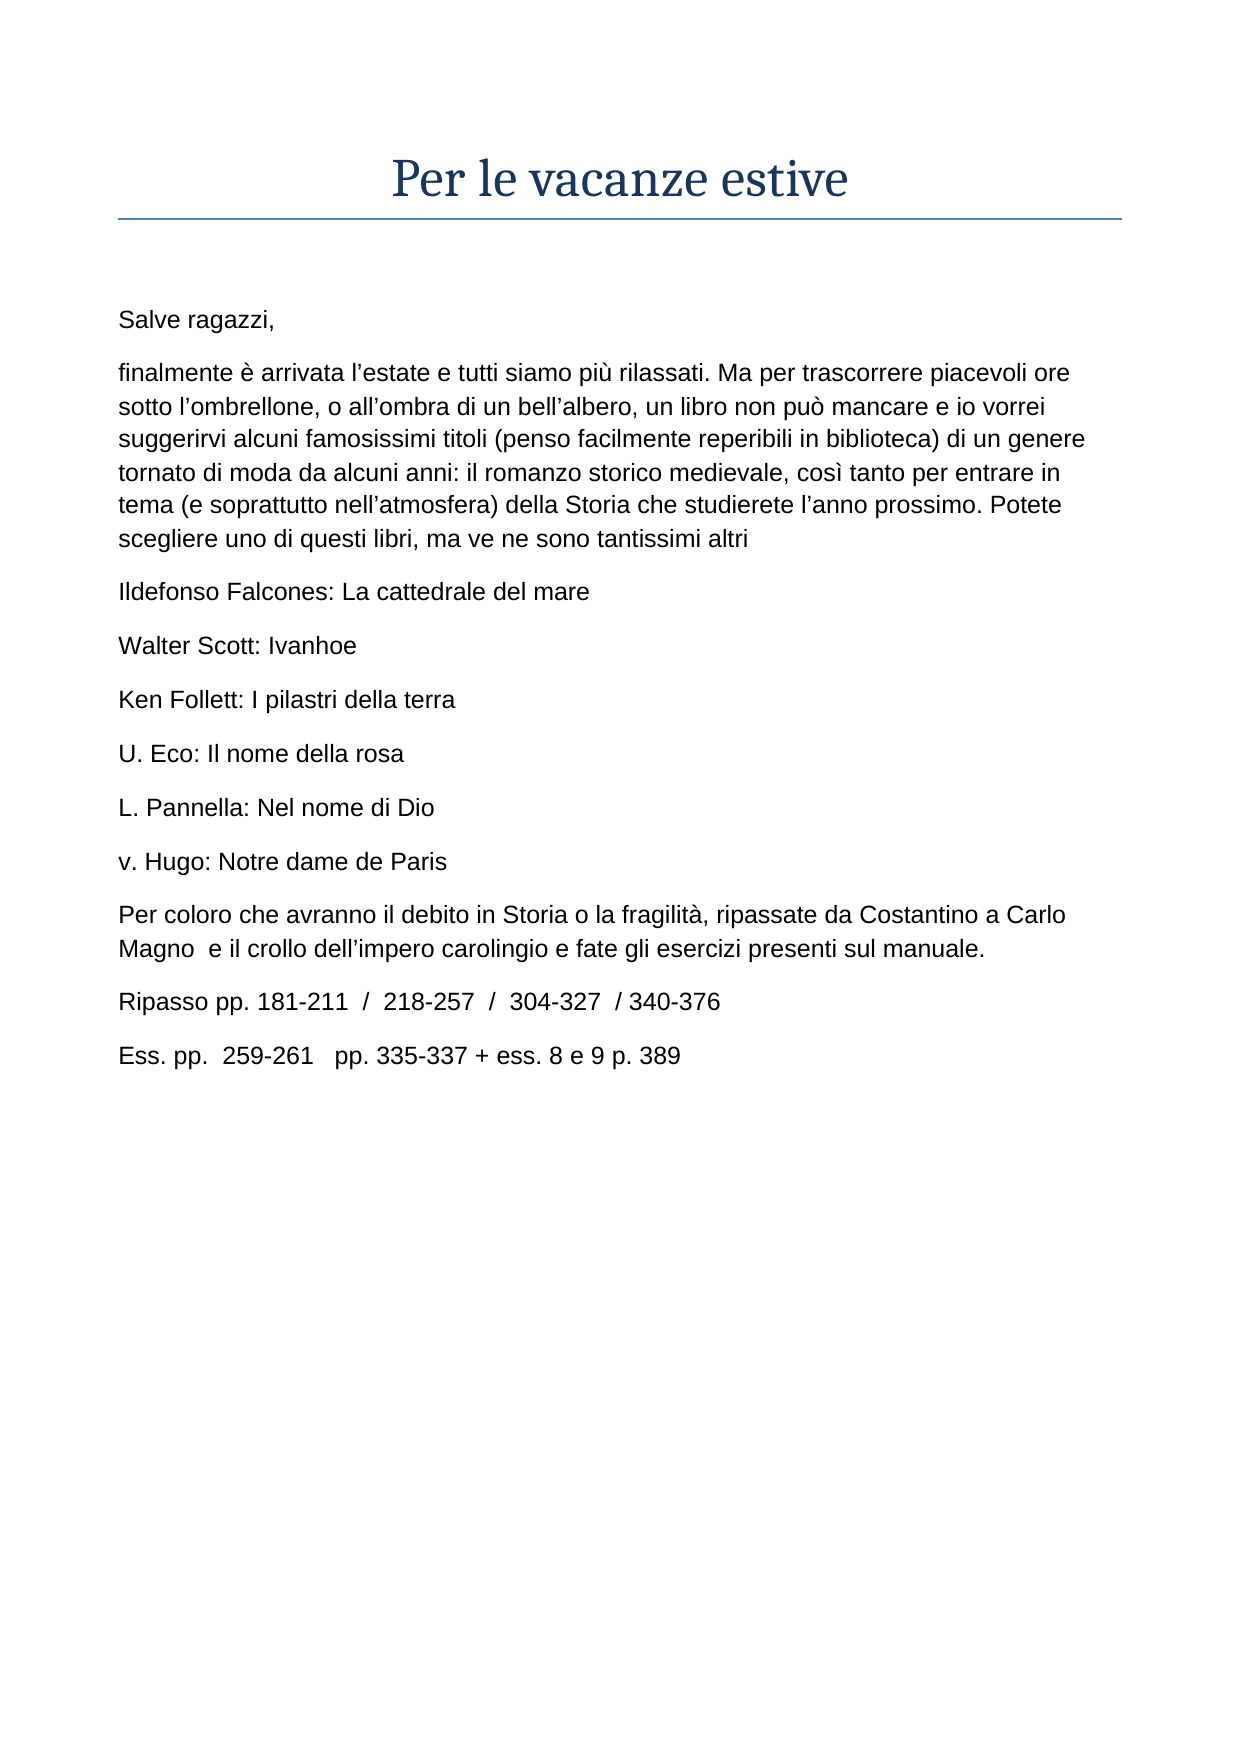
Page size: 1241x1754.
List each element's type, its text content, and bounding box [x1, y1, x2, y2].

text Ildefonso Falcones: La cattedrale del mare [118, 577, 1122, 606]
title Per le vacanze estive [118, 148, 1122, 218]
text Ess. pp. 259-261 pp. 335-337 + ess. 8 e 9 p. 389 [118, 1041, 1122, 1070]
text v. Hugo: Notre dame de Paris [118, 847, 1122, 875]
text Ripasso pp. 181-211 / 218-257 / 304-327 / 340-376 [118, 987, 1122, 1016]
text U. Eco: Il nome della rosa [118, 739, 1122, 768]
text Ken Follett: I pilastri della terra [118, 685, 1122, 714]
text L. Pannella: Nel nome di Dio [118, 793, 1122, 822]
text Salve ragazzi, [118, 304, 1122, 333]
text Walter Scott: Ivanhoe [118, 631, 1122, 660]
text Per coloro che avranno il debito in Storia o la fragilità, ripassate da Costantino a Carlo Magno e il crollo dell’impero carolingio e fate gli esercizi presenti sul manuale. [118, 901, 1122, 962]
text finalmente è arrivata l’estate e tutti siamo più rilassati. Ma per trascorrere piacevoli ore sotto l’ombrellone, o all’ombra di un bell’albero, un libro non può mancare e io vorrei suggerirvi alcuni famosissimi titoli (penso facilmente reperibili in biblioteca) di un genere tornato di moda da alcuni anni: il romanzo storico medievale, così tanto per entrare in tema (e soprattutto nell’atmosfera) della Storia che studierete l’anno prossimo. Potete scegliere uno di questi libri, ma ve ne sono tantissimi altri [118, 358, 1122, 552]
